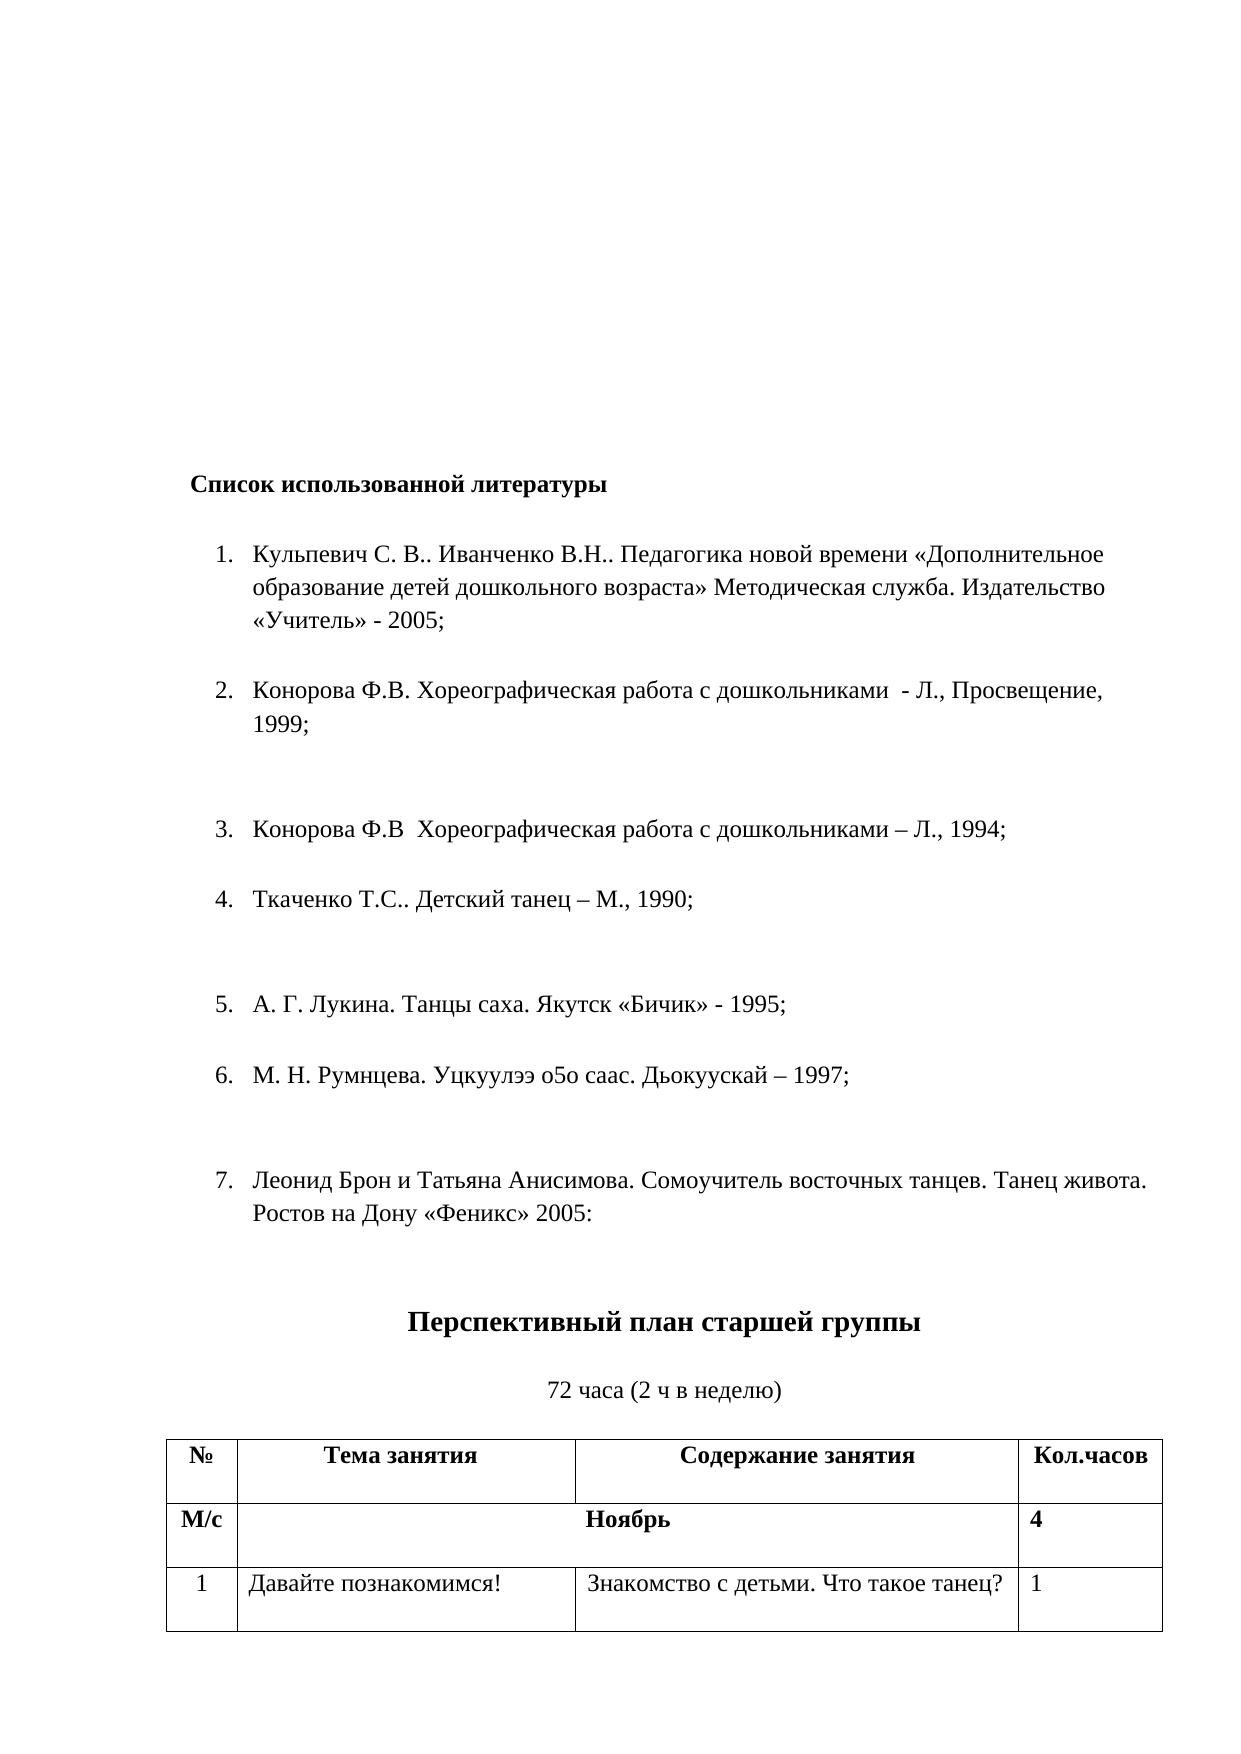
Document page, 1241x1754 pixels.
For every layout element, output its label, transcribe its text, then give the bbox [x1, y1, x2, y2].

table_cell 1 [167, 1568, 237, 1631]
table_cell 1 [1019, 1568, 1162, 1631]
table_header Тема занятия [238, 1440, 575, 1503]
table_cell Ноябрь [238, 1504, 1018, 1567]
list Конорова Ф.В Хореографическая работа с дошкольниками – Л., 1994; [215, 814, 1152, 843]
table_cell М/с [167, 1504, 237, 1567]
text 72 часа (2 ч в неделю) [177, 1375, 1152, 1404]
list Леонид Брон и Татьяна Анисимова. Сомоучитель восточных танцев. Танец живота. Ростов на Дону «Феникс» 2005: [215, 1165, 1152, 1227]
list М. Н. Румнцева. Уцкуулээ о5о саас. Дьокуускай – 1997; [215, 1060, 1152, 1088]
table_header Содержание занятия [576, 1440, 1018, 1503]
list Конорова Ф.В. Хореографическая работа с дошкольниками - Л., Просвещение, 1999; [215, 676, 1152, 737]
table_cell 4 [1019, 1504, 1162, 1567]
list А. Г. Лукина. Танцы саха. Якутск «Бичик» - 1995; [215, 989, 1152, 1018]
list Ткаченко Т.С.. Детский танец – М., 1990; [215, 884, 1152, 913]
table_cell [238, 1568, 575, 1631]
list Кульпевич С. В.. Иванченко В.Н.. Педагогика новой времени «Дополнительное образование детей дошкольного возраста» Методическая служба. Издательство «Учитель» - 2005; [215, 539, 1152, 634]
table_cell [576, 1568, 1018, 1631]
text Список использованной литературы [177, 469, 1152, 498]
table_header № [167, 1440, 237, 1503]
text Перспективный план старшей группы [177, 1304, 1152, 1338]
table_header Кол.часов [1019, 1440, 1162, 1503]
